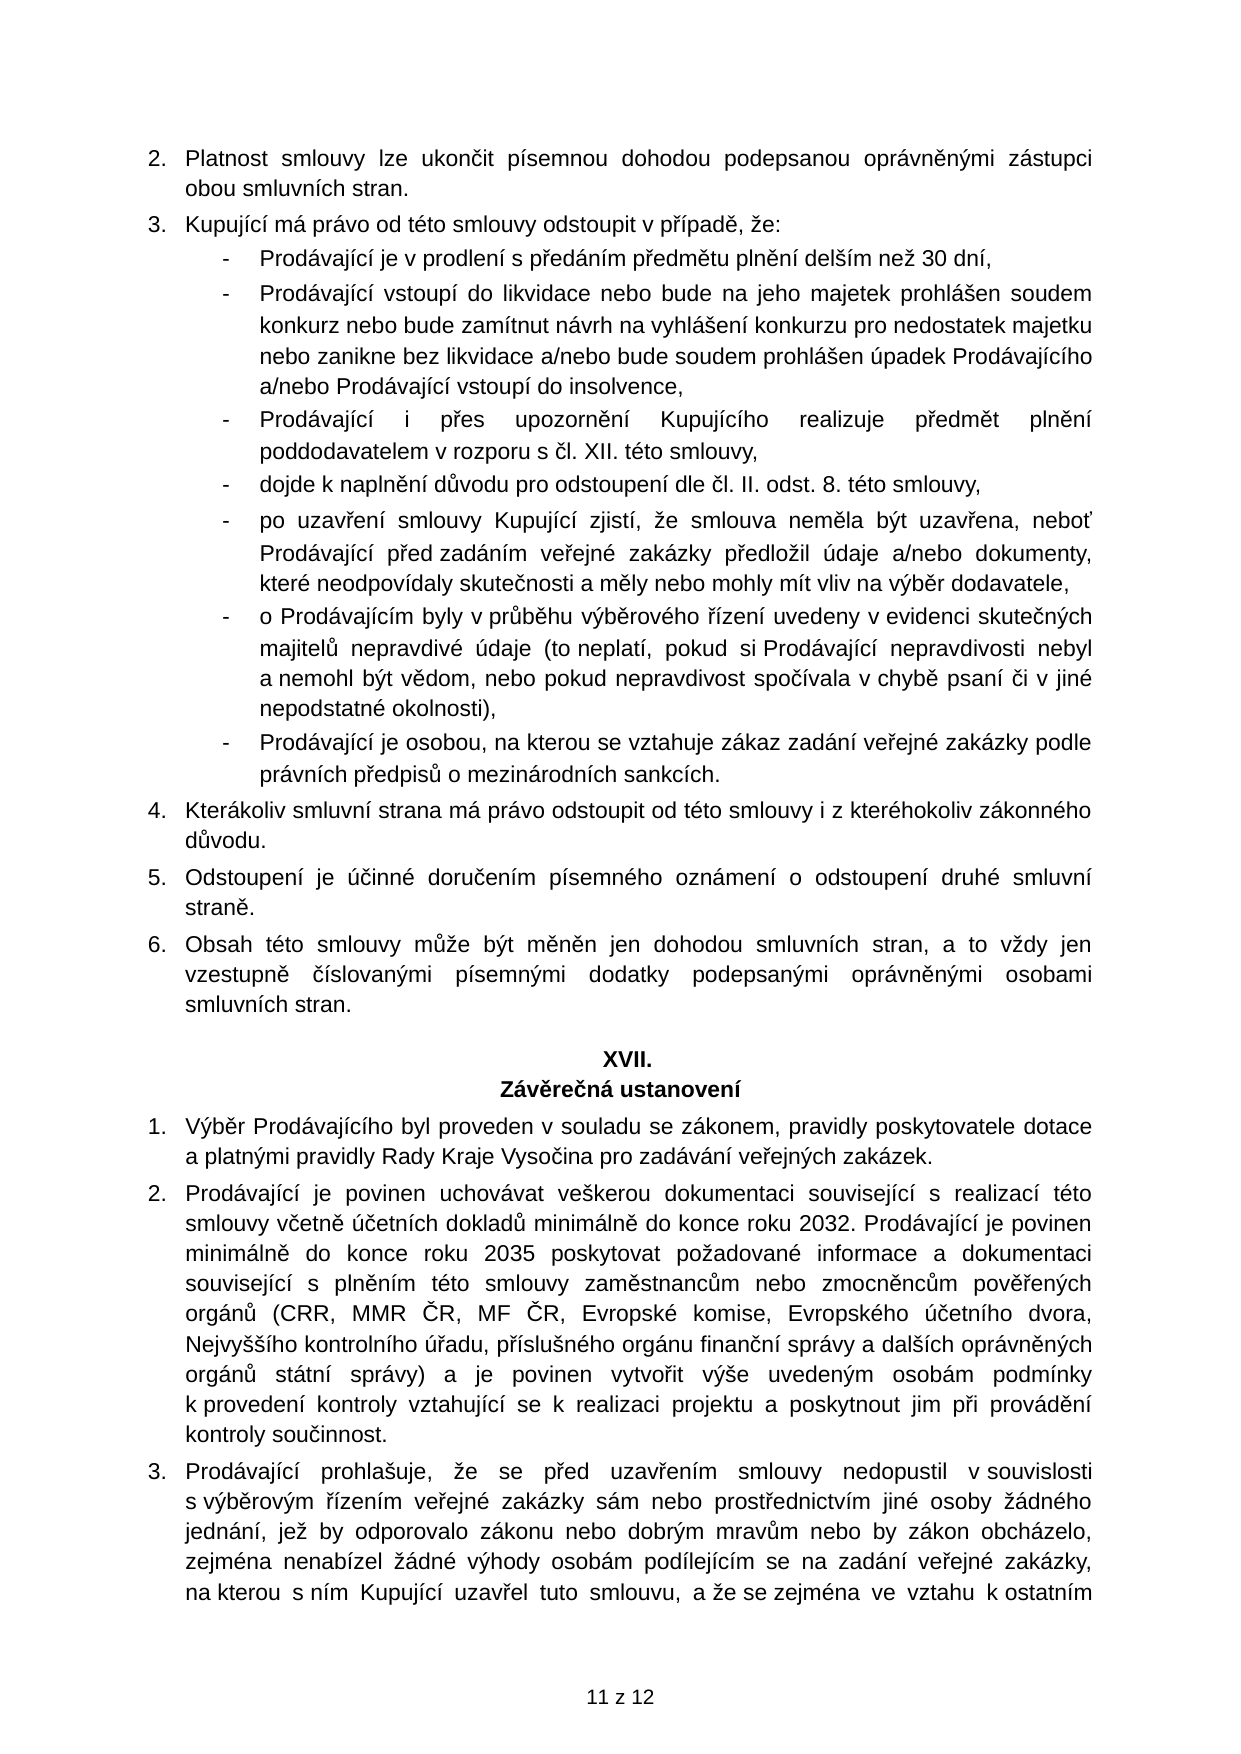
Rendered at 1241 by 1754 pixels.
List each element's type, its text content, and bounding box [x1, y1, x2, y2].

subtitle Kterákoliv smluvní strana má právo odstoupit od této smlouvy i z kteréhokoliv zákonného důvodu. [148, 797, 1092, 854]
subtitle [148, 1458, 1092, 1605]
subtitle Prodávající je osobou, na kterou se vztahuje zákaz zadání veřejné zakázky podle právních předpisů o mezinárodních sankcích. [222, 726, 1092, 787]
subtitle Prodávající je povinen uchovávat veškerou dokumentaci související s realizací této smlouvy včetně účetních dokladů minimálně do konce roku 2032. Prodávající je povinen minimálně do konce roku 2035 poskytovat požadované informace a dokumentaci související s plněním této smlouvy zaměstnancům nebo zmocněncům pověřených orgánů (CRR, MMR ČR, MF ČR, Evropské komise, Evropského účetního dvora, Nejvyššího kontrolního úřadu, příslušného orgánu finanční správy a dalších oprávněných orgánů státní správy) a je povinen vytvořit výše uvedeným osobám podmínky k provedení kontroly vztahující se k realizaci projektu a poskytnout jim při provádění kontroly součinnost. [148, 1179, 1092, 1447]
text Závěrečná ustanovení [148, 1076, 1092, 1103]
subtitle Odstoupení je účinné doručením písemného oznámení o odstoupení druhé smluvní straně. [148, 864, 1092, 920]
subtitle o Prodávajícím byly v průběhu výběrového řízení uvedeny v evidenci skutečných majitelů nepravdivé údaje (to neplatí, pokud si Prodávající nepravdivosti nebyl a nemohl být vědom, nebo pokud nepravdivost spočívala v chybě psaní či v jiné nepodstatné okolnosti), [222, 600, 1092, 722]
subtitle Prodávající vstoupí do likvidace nebo bude na jeho majetek prohlášen soudem konkurz nebo bude zamítnut návrh na vyhlášení konkurzu pro nedostatek majetku nebo zanikne bez likvidace a/nebo bude soudem prohlášen úpadek Prodávajícího a/nebo Prodávající vstoupí do insolvence, [222, 277, 1092, 399]
subtitle Výběr Prodávajícího byl proveden v souladu se zákonem, pravidly poskytovatele dotace a platnými pravidly Rady Kraje Vysočina pro zadávání veřejných zakázek. [148, 1113, 1092, 1169]
subtitle dojde k naplnění důvodu pro odstoupení dle čl. II. odst. 8. této smlouvy, [222, 468, 1092, 500]
subtitle Kupující má právo od této smlouvy odstoupit v případě, že: [148, 211, 1092, 238]
subtitle Prodávající je v prodlení s předáním předmětu plnění delším než 30 dní, [222, 241, 1092, 273]
subtitle Obsah této smlouvy může být měněn jen dohodou smluvních stran, a to vždy jen vzestupně číslovanými písemnými dodatky podepsanými oprávněnými osobami smluvních stran. [148, 931, 1092, 1017]
subtitle Platnost smlouvy lze ukončit písemnou dohodou podepsanou oprávněnými zástupci obou smluvních stran. [148, 144, 1092, 201]
subtitle Prodávající i přes upozornění Kupujícího realizuje předmět plnění poddodavatelem v rozporu s čl. XII. této smlouvy, [222, 403, 1092, 464]
subtitle po uzavření smlouvy Kupující zjistí, že smlouva neměla být uzavřena, neboť Prodávající před zadáním veřejné zakázky předložil údaje a/nebo dokumenty, které neodpovídaly skutečnosti a měly nebo mohly mít vliv na výběr dodavatele, [222, 504, 1092, 596]
